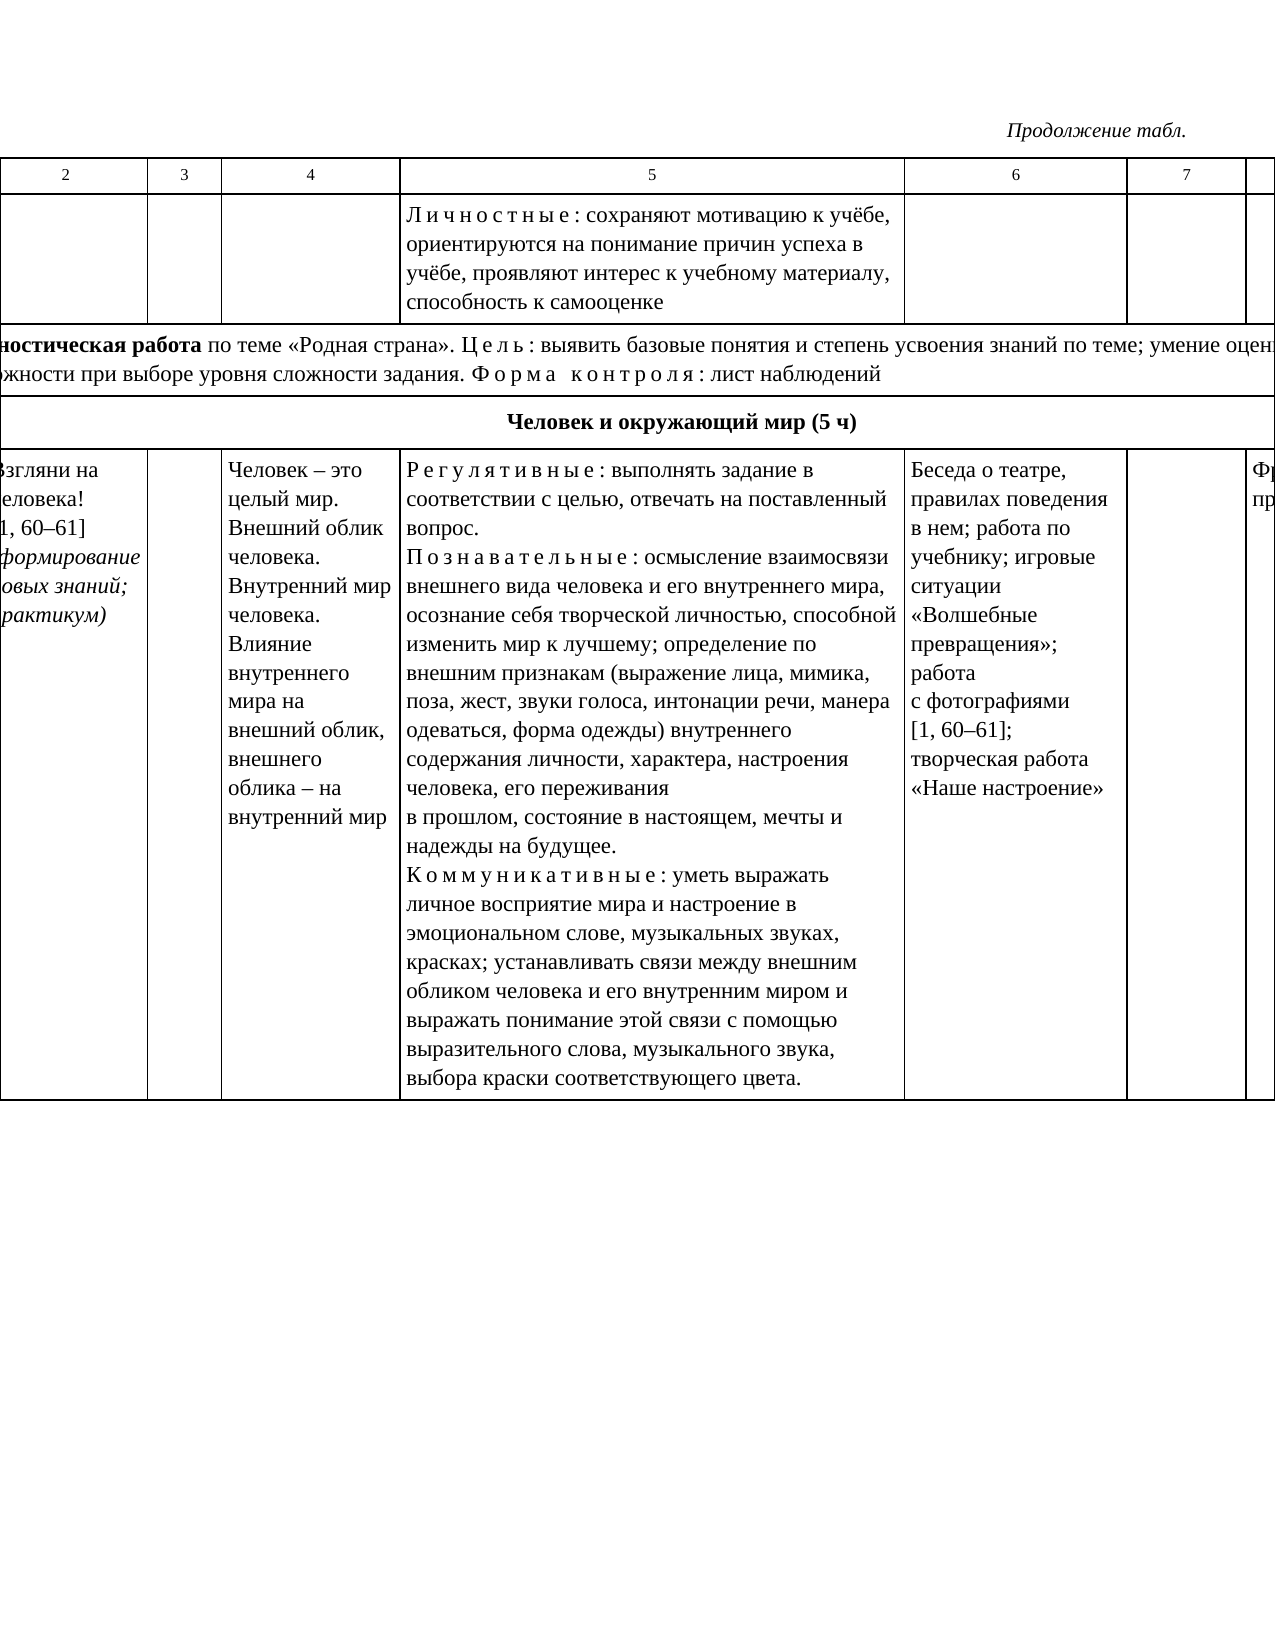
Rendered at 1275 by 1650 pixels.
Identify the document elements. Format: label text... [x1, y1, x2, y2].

table_header 5 [401, 159, 904, 193]
table_cell [905, 195, 1126, 323]
table_cell [1128, 195, 1245, 323]
table_cell Взгляни на человека! [1, 60–61] (формирование новых знаний; практикум) [1, 450, 147, 1099]
table_header 4 [222, 159, 399, 193]
table_cell [1128, 450, 1245, 1099]
table_header 6 [905, 159, 1126, 193]
table_header 2 [1, 159, 147, 193]
table_cell Личностные: сохраняют мотивацию к учёбе, ориентируются на понимание причин успеха в учёбе, проявляют интерес к учебному материалу, способность к самооценке [401, 195, 904, 323]
table_cell [148, 195, 221, 323]
table_cell [222, 195, 399, 323]
table_cell Беседа о театре, правилах поведения в нем; работа по учебнику; игровые ситуации «Волшебные превращения»; работа с фотографиями [1, 60–61]; творческая работа «Наше настроение» [905, 450, 1126, 1099]
table_header 7 [1128, 159, 1245, 193]
table_cell [148, 450, 221, 1099]
table_cell Регулятивные: выполнять задание в соответствии с целью, отвечать на поставленный вопрос. Познавательные: осмысление взаимосвязи внешнего вида человека и его внутреннего мира, осознание себя творческой личностью, способной изменить мир к лучшему; определение по внешним признакам (выражение лица, мимика, поза, жест, звуки голоса, интонации речи, манера одеваться, форма одежды) внутреннего содержания личности, характера, настроения человека, его переживания в прошлом, состояние в настоящем, мечты и надежды на будущее. Коммуникативные: уметь выражать личное восприятие мира и настроение в эмоциональном слове, музыкальных звуках, красках; устанавливать связи между внешним обликом человека и его внутренним миром и выражать понимание этой связи с помощью выразительного слова, музыкального звука, выбора краски соответствующего цвета. [401, 450, 904, 1099]
table_header 8 [1247, 159, 1274, 193]
text Продолжение табл. [177, 118, 1186, 142]
table_cell Фронтальная проверка [1247, 450, 1274, 1099]
table_cell Диагностическая работа по теме «Родная страна». Цель: выявить базовые понятия и степень усвоения знаний по теме; умение оценивать свои возможности при выборе уровня сложности задания. Форма контроля: лист наблюдений [1, 325, 1274, 395]
table_cell Человек и окружающий мир (5 ч) [1, 397, 1274, 448]
table_cell [1, 195, 147, 323]
table_cell Человек – это целый мир. Внешний облик человека. Внутренний мир человека. Влияние внутреннего мира на внешний облик, внешнего облика – на внутренний мир [222, 450, 399, 1099]
table_header 3 [148, 159, 221, 193]
table_cell [1247, 195, 1274, 323]
